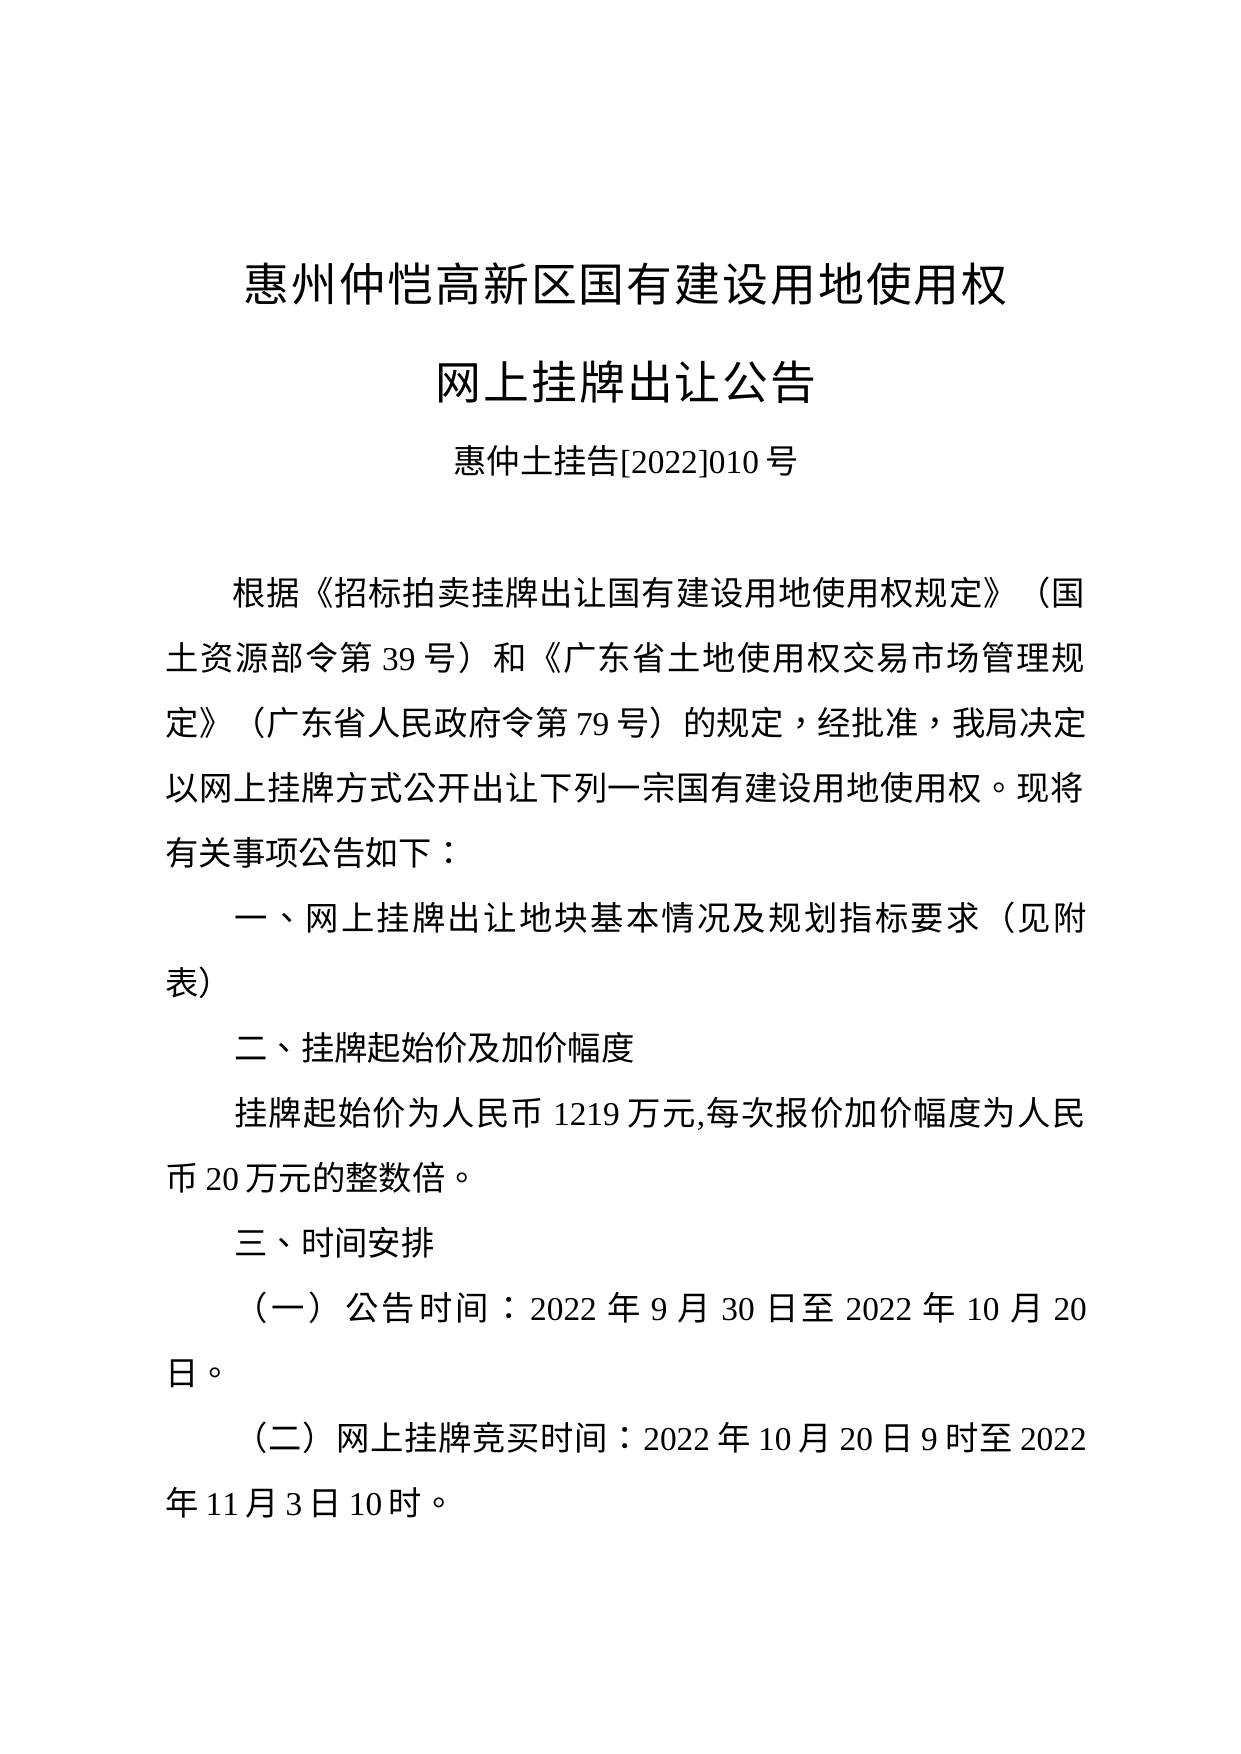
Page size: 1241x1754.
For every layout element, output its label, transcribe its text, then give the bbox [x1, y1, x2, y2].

text 惠州仲恺高新区国有建设用地使用权 [165, 233, 1087, 330]
text 根据《招标拍卖挂牌出让国有建设用地使用权规定》（国土资源部令第39号）和《广东省土地使用权交易市场管理规定》（广东省人民政府令第79号）的规定，经批准，我局决定以网上挂牌方式公开出让下列一宗国有建设用地使用权。现将有关事项公告如下： [165, 558, 1087, 883]
text （二）网上挂牌竞买时间：2022年10月20日9时至2022年11月3日10时。 [165, 1403, 1087, 1533]
text 一、网上挂牌出让地块基本情况及规划指标要求（见附表） [165, 883, 1087, 1013]
text （一）公告时间：2022年9月30日至2022年10月20日。 [165, 1273, 1087, 1403]
text 挂牌起始价为人民币1219万元,每次报价加价幅度为人民币20万元的整数倍。 [165, 1078, 1087, 1208]
text 网上挂牌出让公告 [165, 330, 1087, 428]
text 三、时间安排 [165, 1208, 1087, 1273]
text 惠仲土挂告[2022]010号 [165, 428, 1087, 493]
text 二、挂牌起始价及加价幅度 [165, 1013, 1087, 1078]
